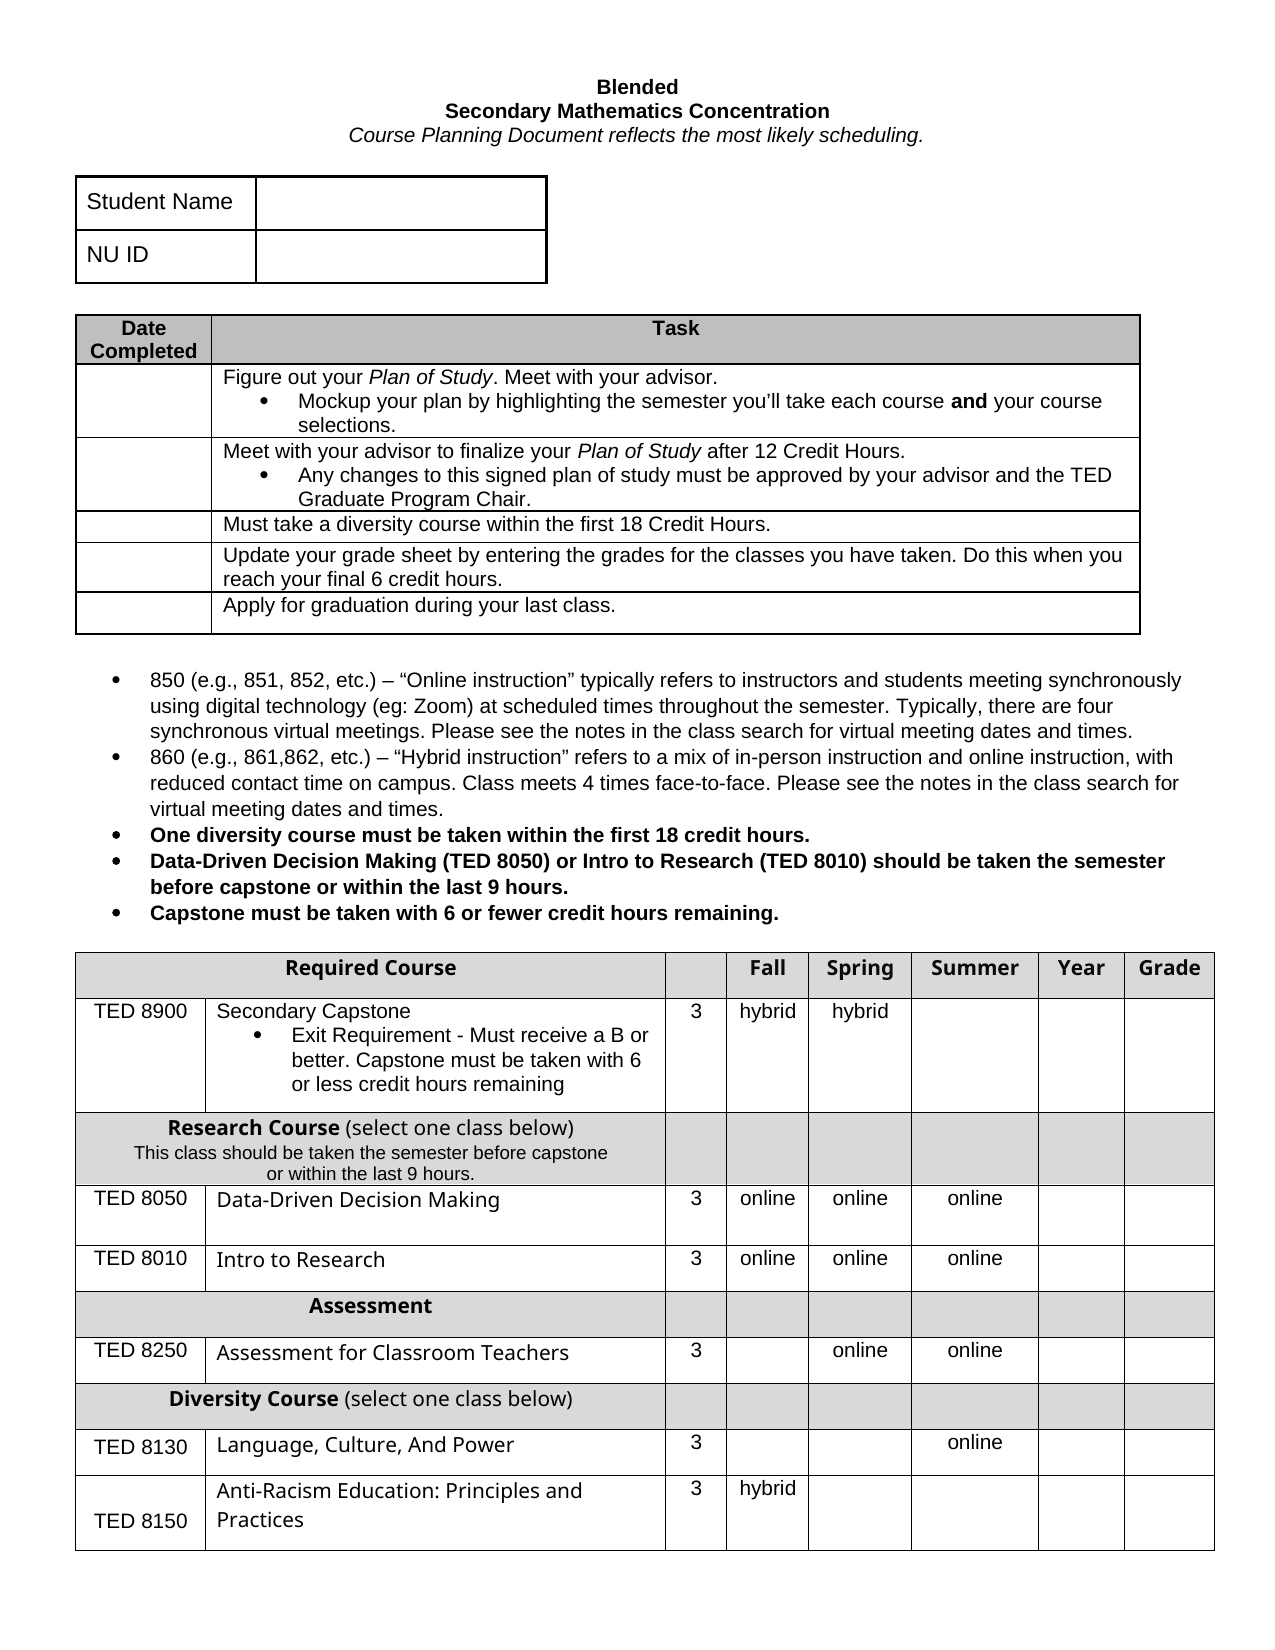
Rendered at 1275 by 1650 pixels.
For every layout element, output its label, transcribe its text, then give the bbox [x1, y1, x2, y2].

table_cell [1039, 1384, 1124, 1429]
table_cell [912, 1292, 1038, 1337]
table_cell online [809, 1338, 911, 1383]
table_cell online [912, 1186, 1038, 1244]
table_cell Figure out your Plan of Study. Meet with your advisor. Mockup your plan by highlighting the semester you’ll take each course and your course selections. [212, 365, 1139, 437]
table_header Spring [809, 953, 911, 998]
table_cell Apply for graduation during your last class. [212, 593, 1139, 633]
table_cell [809, 1430, 911, 1475]
table_cell [1039, 1246, 1124, 1291]
table_cell 3 [666, 999, 726, 1112]
table_cell [809, 1292, 911, 1337]
table_cell [1125, 1476, 1214, 1550]
table_cell online [727, 1186, 808, 1244]
table_cell [1125, 1186, 1214, 1244]
table_header Student Name [77, 178, 255, 228]
table_cell [809, 1384, 911, 1429]
list Capstone must be taken with 6 or fewer credit hours remaining. [112, 900, 1200, 924]
table_cell 3 [666, 1246, 726, 1291]
table_header Date Completed [77, 316, 211, 363]
table_cell online [809, 1246, 911, 1291]
table_cell [727, 1292, 808, 1337]
table_cell [727, 1430, 808, 1475]
table_cell [1125, 1246, 1214, 1291]
table_cell Intro to Research [206, 1246, 665, 1291]
table_cell [1125, 1292, 1214, 1337]
table_cell [257, 231, 545, 282]
text Secondary Mathematics Concentration [75, 99, 1200, 123]
table_cell [1125, 1430, 1214, 1475]
table_cell Anti-Racism Education: Principles and Practices [206, 1476, 665, 1550]
list One diversity course must be taken within the first 18 credit hours. [112, 823, 1200, 847]
table_cell [1125, 1338, 1214, 1383]
table_cell [77, 543, 211, 591]
table_cell [77, 438, 211, 510]
table_cell [666, 1292, 726, 1337]
table_header Fall [727, 953, 808, 998]
text Course Planning Document reflects the most likely scheduling. [75, 123, 1200, 147]
table_header Required Course [76, 953, 665, 998]
table_cell TED 8900 [76, 999, 205, 1112]
table_cell [809, 1113, 911, 1184]
table_cell Meet with your advisor to finalize your Plan of Study after 12 Credit Hours. Any changes to this signed plan of study must be approved by your advisor and the TED Graduate Program Chair. [212, 438, 1139, 510]
table_cell online [912, 1430, 1038, 1475]
table_cell [809, 1476, 911, 1550]
table_cell [912, 1384, 1038, 1429]
list Data-Driven Decision Making (TED 8050) or Intro to Research (TED 8010) should be taken the semester before capstone or within the last 9 hours. [112, 849, 1200, 898]
table_cell [1125, 999, 1214, 1112]
table_cell hybrid [727, 999, 808, 1112]
table_cell Assessment for Classroom Teachers [206, 1338, 665, 1383]
table_cell NU ID [77, 231, 255, 282]
table_cell [727, 1384, 808, 1429]
table_header Task [212, 316, 1139, 363]
table_cell [1039, 1186, 1124, 1244]
table_cell 3 [666, 1186, 726, 1244]
table_cell hybrid [809, 999, 911, 1112]
table_cell online [912, 1338, 1038, 1383]
table_cell [912, 1476, 1038, 1550]
table_header [666, 953, 726, 998]
table_cell [727, 1113, 808, 1184]
table_header Year [1039, 953, 1124, 998]
table_header Summer [912, 953, 1038, 998]
table_cell 3 [666, 1430, 726, 1475]
table_cell [77, 593, 211, 633]
table_cell 3 [666, 1476, 726, 1550]
table_cell [1039, 1338, 1124, 1383]
table_cell [1039, 1430, 1124, 1475]
table_cell Assessment [76, 1292, 665, 1337]
table_cell [77, 365, 211, 437]
table_cell Diversity Course (select one class below) [76, 1384, 665, 1429]
table_cell TED 8250 [76, 1338, 205, 1383]
table_header [257, 178, 545, 228]
text Blended [75, 75, 1200, 99]
table_cell TED 8010 [76, 1246, 205, 1291]
table_cell [1125, 1384, 1214, 1429]
table_cell Must take a diversity course within the first 18 Credit Hours. [212, 512, 1139, 542]
table_cell TED 8130 [76, 1430, 205, 1475]
table_cell Research Course (select one class below) This class should be taken the semester before capstone or within the last 9 hours. [76, 1113, 665, 1184]
table_cell [1039, 1113, 1124, 1184]
table_cell [1039, 999, 1124, 1112]
list 850 (e.g., 851, 852, etc.) – “Online instruction” typically refers to instructors and students meeting synchronously using digital technology (eg: Zoom) at scheduled times throughout the semester. Typically, there are four synchronous virtual meetings. Please see the notes in the class search for virtual meeting dates and times. [112, 667, 1200, 743]
table_cell online [727, 1246, 808, 1291]
list 860 (e.g., 861,862, etc.) – “Hybrid instruction” refers to a mix of in-person instruction and online instruction, with reduced contact time on campus. Class meets 4 times face-to-face. Please see the notes in the class search for virtual meeting dates and times. [112, 745, 1200, 821]
table_cell Data-Driven Decision Making [206, 1186, 665, 1244]
table_cell [666, 1384, 726, 1429]
table_header Grade [1125, 953, 1214, 998]
table_cell [1125, 1113, 1214, 1184]
table_cell online [912, 1246, 1038, 1291]
table_cell TED 8050 [76, 1186, 205, 1244]
table_cell Update your grade sheet by entering the grades for the classes you have taken. Do this when you reach your final 6 credit hours. [212, 543, 1139, 591]
table_cell online [809, 1186, 911, 1244]
table_cell [666, 1113, 726, 1184]
table_cell hybrid [727, 1476, 808, 1550]
table_cell Secondary Capstone Exit Requirement - Must receive a B or better. Capstone must be taken with 6 or less credit hours remaining [206, 999, 665, 1112]
table_cell TED 8150 [76, 1476, 205, 1550]
table_cell [727, 1338, 808, 1383]
table_cell [1039, 1292, 1124, 1337]
table_cell 3 [666, 1338, 726, 1383]
table_cell [1039, 1476, 1124, 1550]
table_cell [912, 1113, 1038, 1184]
table_cell Language, Culture, And Power [206, 1430, 665, 1475]
table_cell [912, 999, 1038, 1112]
table_cell [77, 512, 211, 542]
